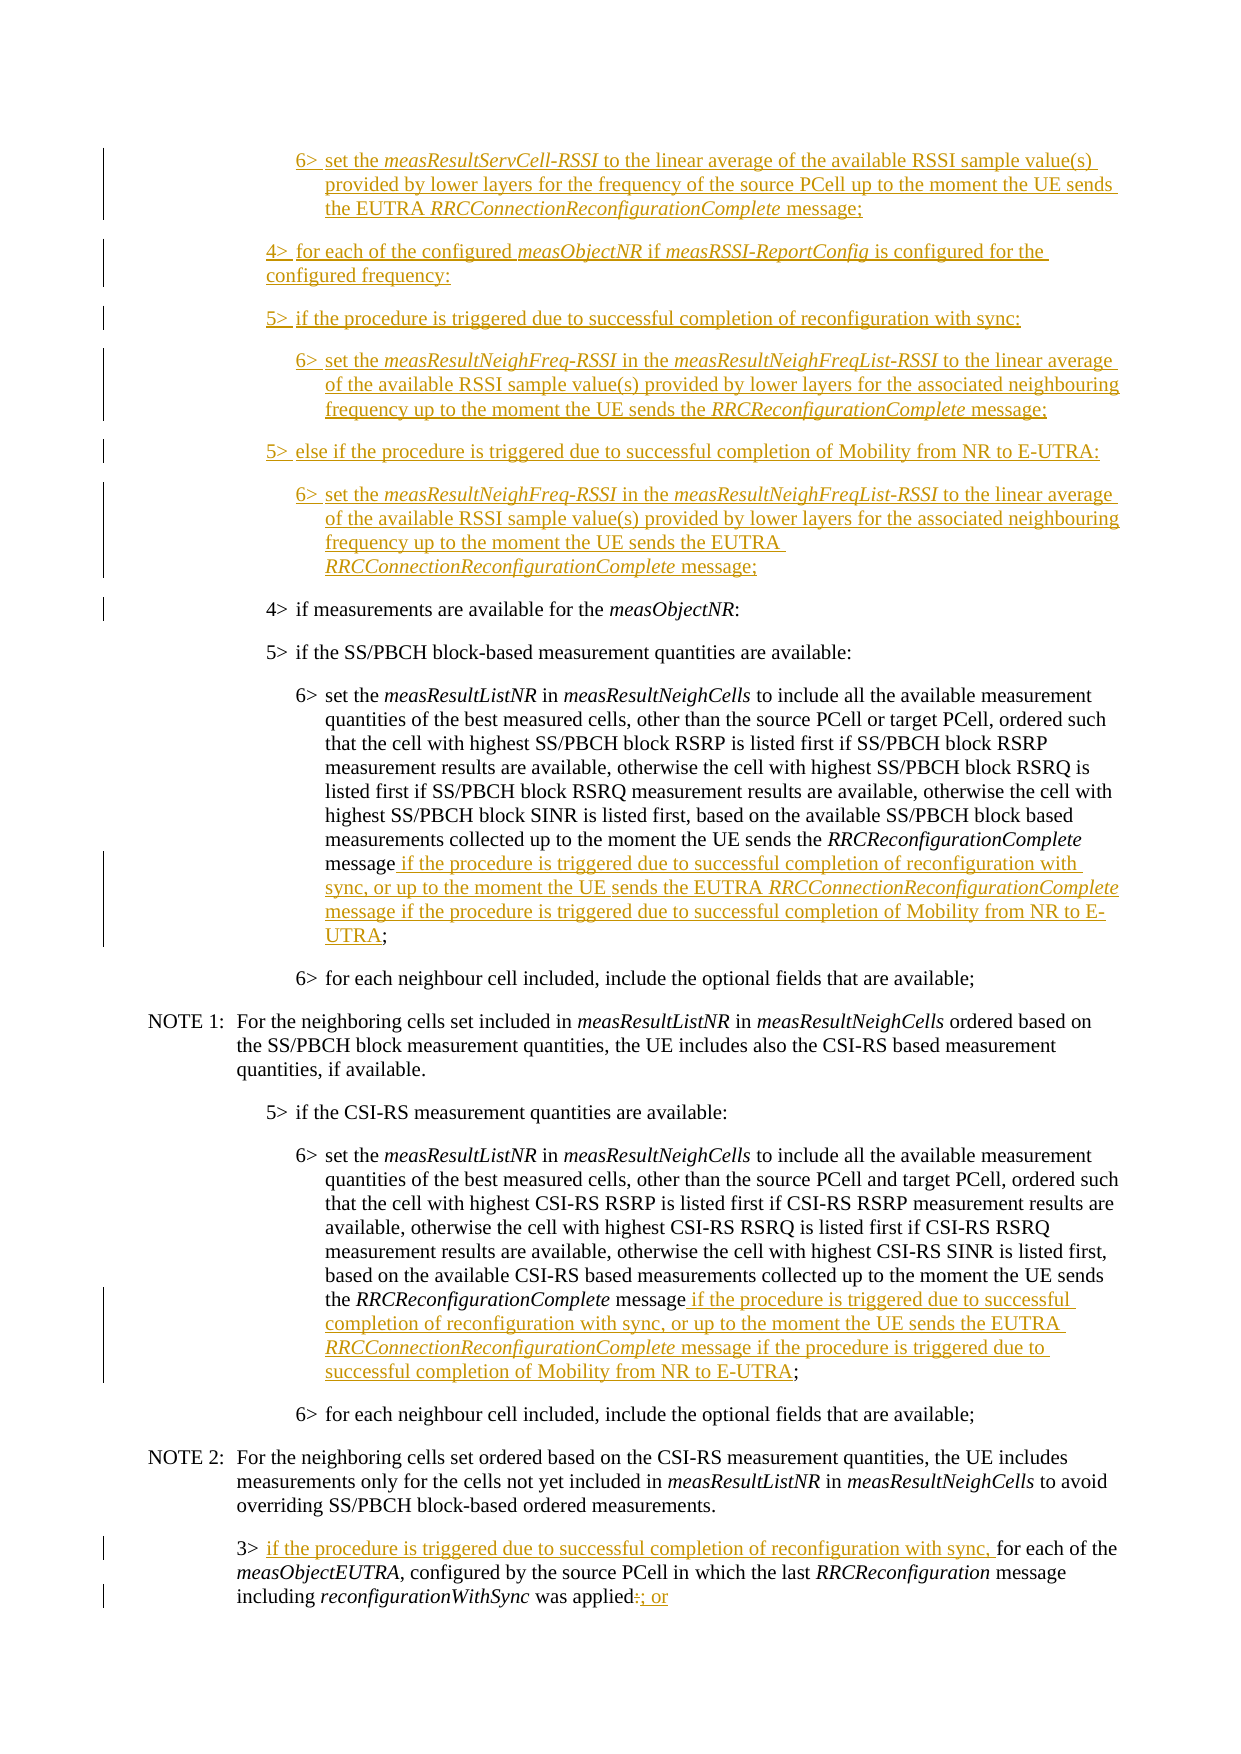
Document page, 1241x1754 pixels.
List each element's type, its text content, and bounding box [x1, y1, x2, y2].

text 6> set the measResultListNR in measResultNeighCells to include all the available measurement quantities of the best measured cells, other than the source PCell and target PCell, ordered such that the cell with highest CSI-RS RSRP is listed first if CSI-RS RSRP measurement results are available, otherwise the cell with highest CSI-RS RSRQ is listed first if CSI-RS RSRQ measurement results are available, otherwise the cell with highest CSI-RS SINR is listed first, based on the available CSI-RS based measurements collected up to the moment the UE sends the RRCReconfigurationComplete message; [295, 1143, 1122, 1383]
text 6> for each neighbour cell included, include the optional fields that are available; [295, 1402, 1122, 1426]
text 4> if measurements are available for the measObjectNR: [266, 597, 1122, 621]
text 3> for each of the measObjectEUTRA, configured by the source PCell in which the last RRCReconfiguration message including reconfigurationWithSync was applied [236, 1536, 1122, 1608]
text NOTE 1: For the neighboring cells set included in measResultListNR in measResultNeighCells ordered based on the SS/PBCH block measurement quantities, the UE includes also the CSI-RS based measurement quantities, if available. [148, 1009, 1122, 1081]
text 5> if the SS/PBCH block-based measurement quantities are available: [266, 640, 1122, 664]
text NOTE 2: For the neighboring cells set ordered based on the CSI-RS measurement quantities, the UE includes measurements only for the cells not yet included in measResultListNR in measResultNeighCells to avoid overriding SS/PBCH block-based ordered measurements. [148, 1445, 1122, 1517]
text 6> set the measResultListNR in measResultNeighCells to include all the available measurement quantities of the best measured cells, other than the source PCell or target PCell, ordered such that the cell with highest SS/PBCH block RSRP is listed first if SS/PBCH block RSRP measurement results are available, otherwise the cell with highest SS/PBCH block RSRQ is listed first if SS/PBCH block RSRQ measurement results are available, otherwise the cell with highest SS/PBCH block SINR is listed first, based on the available SS/PBCH block based measurements collected up to the moment the UE sends the RRCReconfigurationComplete message; [295, 683, 1122, 947]
text 5> if the CSI-RS measurement quantities are available: [266, 1100, 1122, 1124]
text 6> for each neighbour cell included, include the optional fields that are available; [295, 966, 1122, 990]
